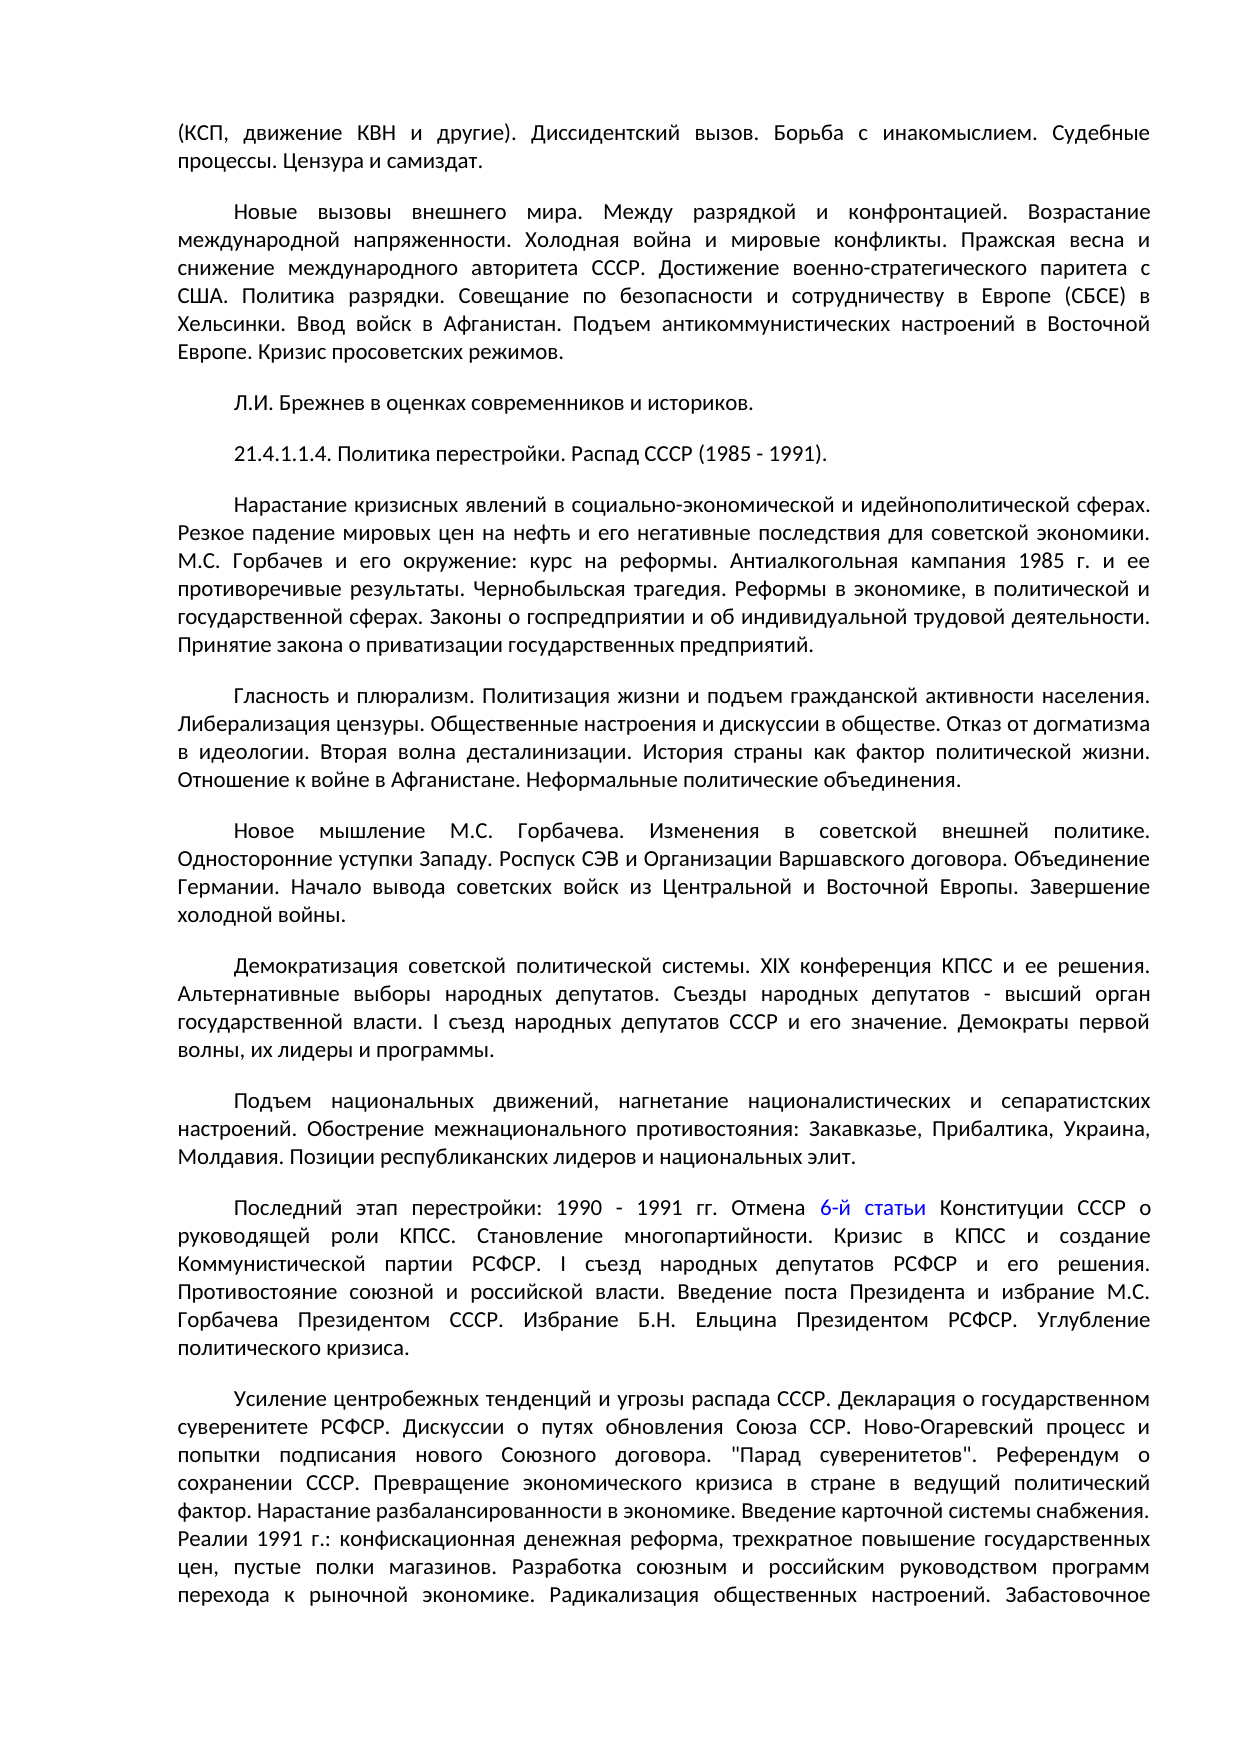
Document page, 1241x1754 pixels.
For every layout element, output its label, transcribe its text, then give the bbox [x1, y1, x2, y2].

text Последний этап перестройки: 1990 - 1991 гг. Отмена 6-й статьи Конституции СССР о руководящей роли КПСС. Становление многопартийности. Кризис в КПСС и создание Коммунистической партии РСФСР. I съезд народных депутатов РСФСР и его решения. Противостояние союзной и российской власти. Введение поста Президента и избрание М.С. Горбачева Президентом СССР. Избрание Б.Н. Ельцина Президентом РСФСР. Углубление политического кризиса. [177, 1193, 1152, 1361]
text Новые вызовы внешнего мира. Между разрядкой и конфронтацией. Возрастание международной напряженности. Холодная война и мировые конфликты. Пражская весна и снижение международного авторитета СССР. Достижение военно-стратегического паритета с США. Политика разрядки. Совещание по безопасности и сотрудничеству в Европе (СБСЕ) в Хельсинки. Ввод войск в Афганистан. Подъем антикоммунистических настроений в Восточной Европе. Кризис просоветских режимов. [177, 197, 1152, 365]
text Подъем национальных движений, нагнетание националистических и сепаратистских настроений. Обострение межнационального противостояния: Закавказье, Прибалтика, Украина, Молдавия. Позиции республиканских лидеров и национальных элит. [177, 1086, 1152, 1170]
text 21.4.1.1.4. Политика перестройки. Распад СССР (1985 - 1991). [177, 439, 1152, 467]
text Нарастание кризисных явлений в социально-экономической и идейнополитической сферах. Резкое падение мировых цен на нефть и его негативные последствия для советской экономики. М.С. Горбачев и его окружение: курс на реформы. Антиалкогольная кампания 1985 г. и ее противоречивые результаты. Чернобыльская трагедия. Реформы в экономике, в политической и государственной сферах. Законы о госпредприятии и об индивидуальной трудовой деятельности. Принятие закона о приватизации государственных предприятий. [177, 490, 1152, 658]
text Демократизация советской политической системы. XIX конференция КПСС и ее решения. Альтернативные выборы народных депутатов. Съезды народных депутатов - высший орган государственной власти. I съезд народных депутатов СССР и его значение. Демократы первой волны, их лидеры и программы. [177, 951, 1152, 1063]
text Л.И. Брежнев в оценках современников и историков. [177, 388, 1152, 416]
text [177, 118, 1152, 174]
text Новое мышление М.С. Горбачева. Изменения в советской внешней политике. Односторонние уступки Западу. Роспуск СЭВ и Организации Варшавского договора. Объединение Германии. Начало вывода советских войск из Центральной и Восточной Европы. Завершение холодной войны. [177, 816, 1152, 928]
text Гласность и плюрализм. Политизация жизни и подъем гражданской активности населения. Либерализация цензуры. Общественные настроения и дискуссии в обществе. Отказ от догматизма в идеологии. Вторая волна десталинизации. История страны как фактор политической жизни. Отношение к войне в Афганистане. Неформальные политические объединения. [177, 681, 1152, 793]
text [177, 1384, 1152, 1608]
